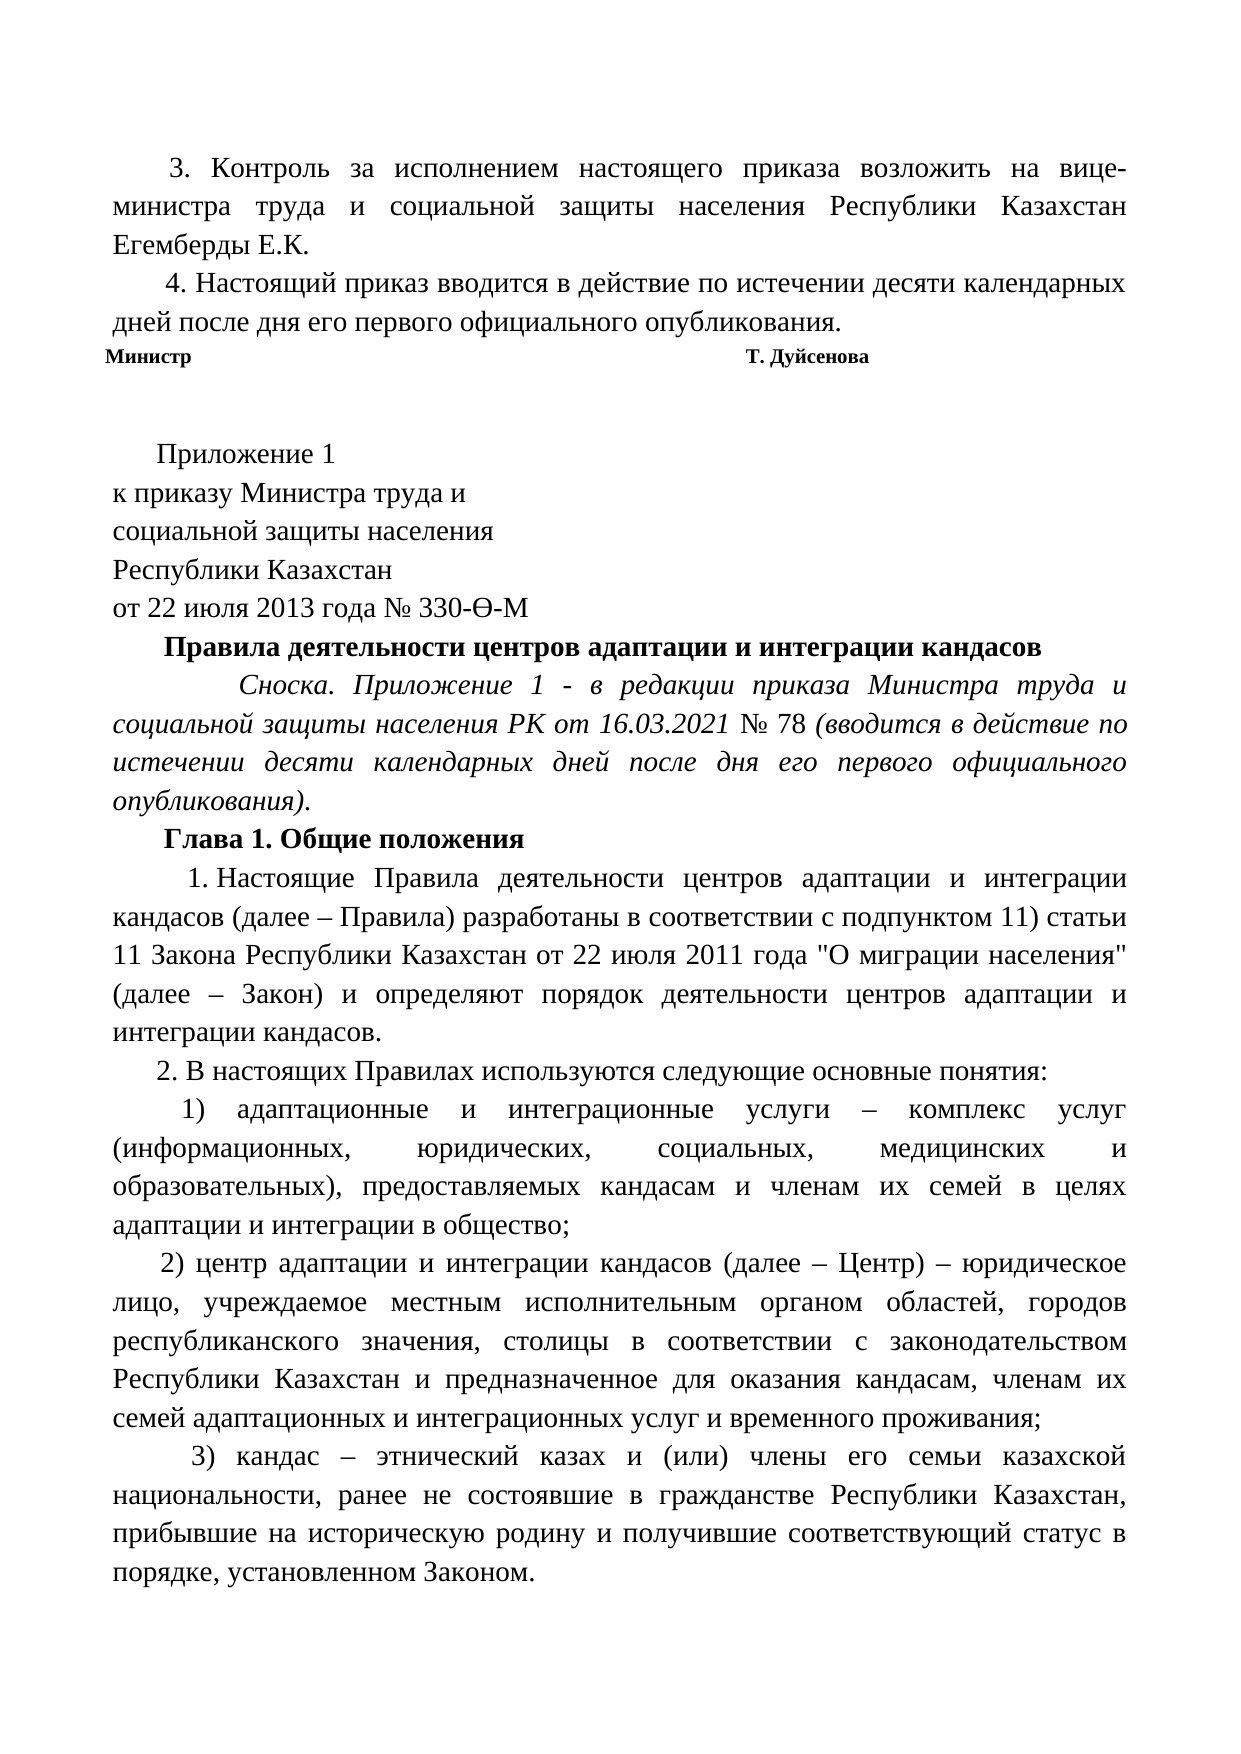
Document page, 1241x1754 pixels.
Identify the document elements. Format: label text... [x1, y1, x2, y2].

text от 22 июля 2013 года № 330-Ө-М [112, 590, 1128, 624]
text 1. Настоящие Правила деятельности центров адаптации и интеграции кандасов (далее – Правила) разработаны в соответствии с подпунктом 11) статьи 11 Закона Республики Казахстан от 22 июля 2011 года "О миграции населения" (далее – Закон) и определяют порядок деятельности центров адаптации и интеграции кандасов. [112, 860, 1128, 1048]
text социальной защиты населения [112, 513, 1128, 547]
text Сноска. Приложение 1 - в редакции приказа Министра труда и социальной защиты населения РК от 16.03.2021 № 78 (вводится в действие по истечении десяти календарных дней после дня его первого официального опубликования). [112, 667, 1128, 817]
text 4. Настоящий приказ вводится в действие по истечении десяти календарных дней после дня его первого официального опубликования. [112, 266, 1128, 338]
text Правила деятельности центров адаптации и интеграции кандасов [112, 629, 1128, 662]
text Республики Казахстан [112, 552, 1128, 585]
text Глава 1. Общие положения [112, 822, 1128, 855]
text к приказу Министра труда и [112, 475, 1128, 508]
text 3) кандас – этнический казах и (или) члены его семьи казахской национальности, ранее не состоявшие в гражданстве Республики Казахстан, прибывшие на историческую родину и получившие соответствующий статус в порядке, установленном Законом. [112, 1438, 1128, 1587]
table_header Т. Дуйсенова [742, 343, 1240, 376]
text 2. В настоящих Правилах используются следующие основные понятия: [112, 1053, 1128, 1086]
text Приложение 1 [112, 436, 1128, 470]
text 3. Контроль за исполнением настоящего приказа возложить на вице-министра труда и социальной защиты населения Республики Казахстан Егемберды Е.К. [112, 150, 1128, 261]
table_header Министр [101, 343, 742, 376]
text 1) адаптационные и интеграционные услуги – комплекс услуг (информационных, юридических, социальных, медицинских и образовательных), предоставляемых кандасам и членам их семей в целях адаптации и интеграции в общество; [112, 1091, 1128, 1241]
text 2) центр адаптации и интеграции кандасов (далее – Центр) – юридическое лицо, учреждаемое местным исполнительным органом областей, городов республиканского значения, столицы в соответствии с законодательством Республики Казахстан и предназначенное для оказания кандасам, членам их семей адаптационных и интеграционных услуг и временного проживания; [112, 1246, 1128, 1433]
